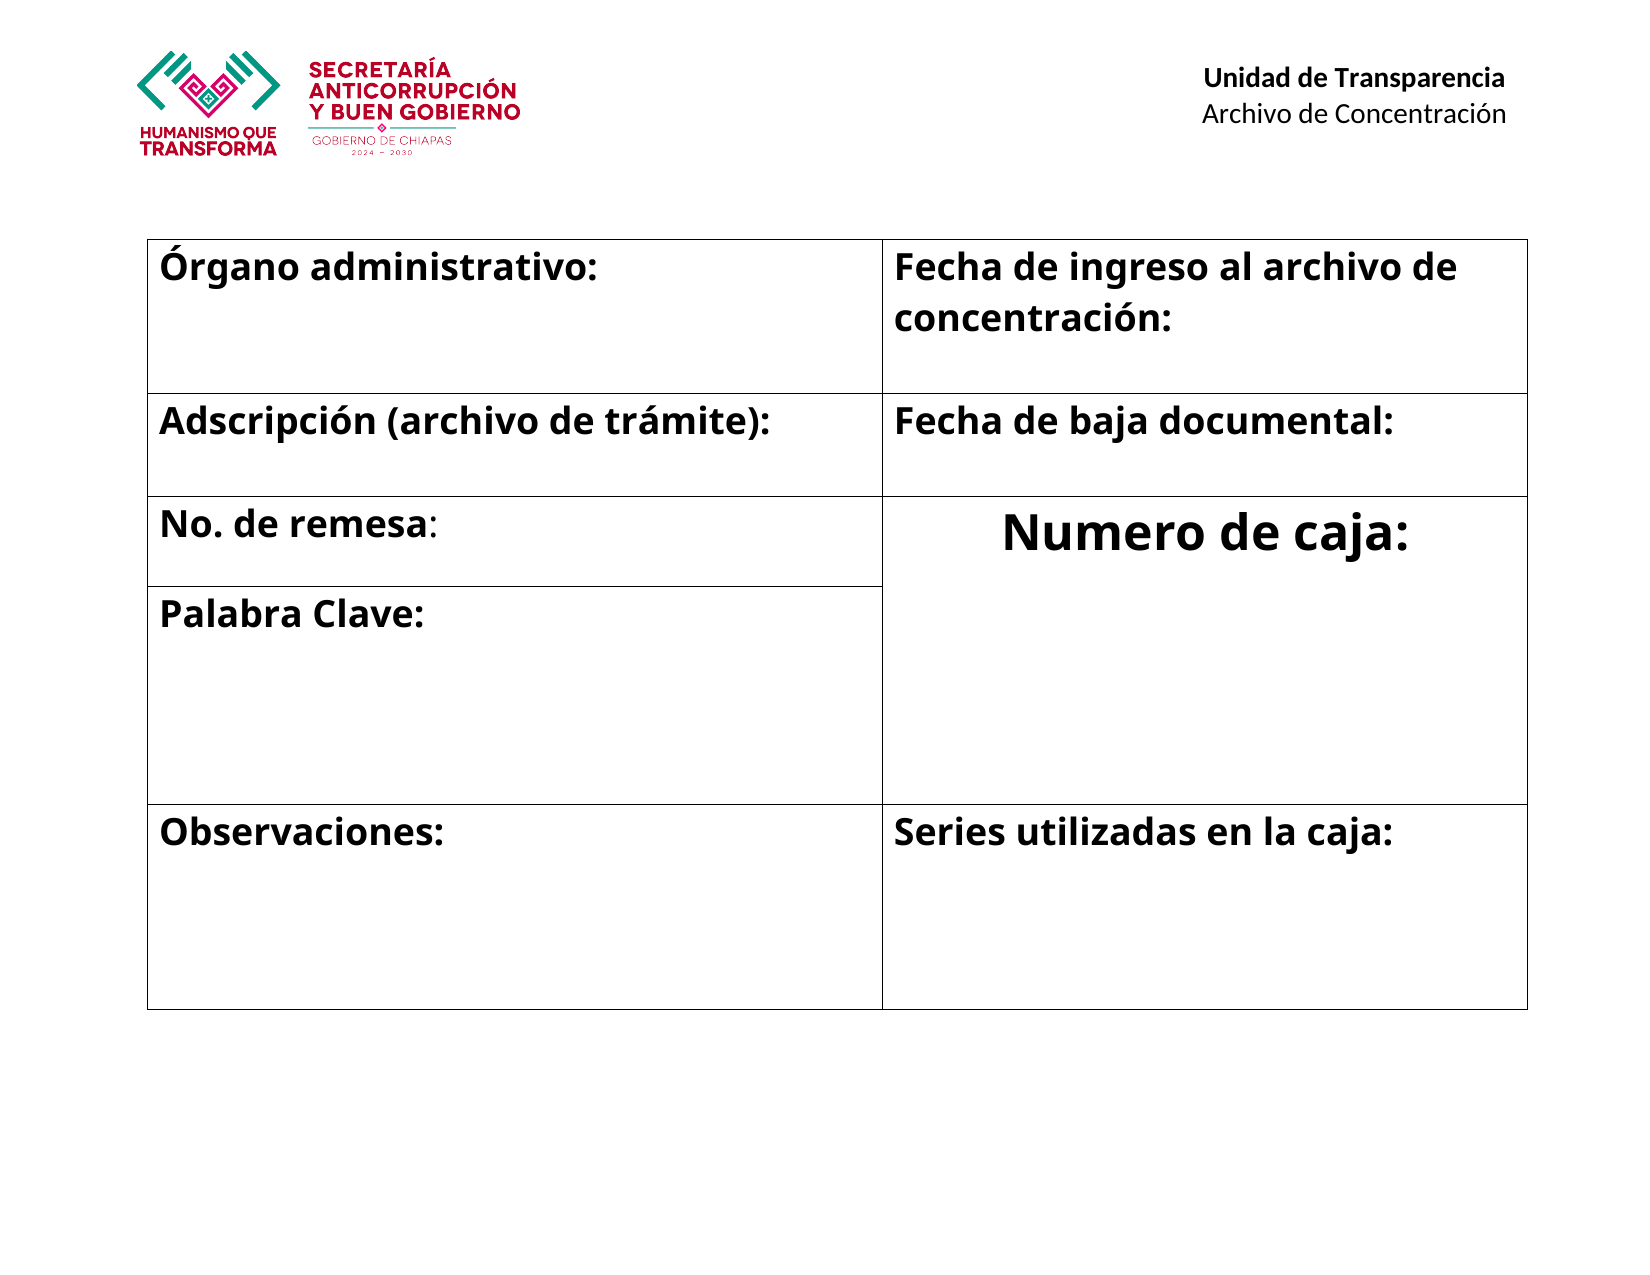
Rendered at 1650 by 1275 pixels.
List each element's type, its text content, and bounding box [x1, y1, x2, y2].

table_cell Fecha de baja documental: [883, 394, 1527, 496]
table_cell Series utilizadas en la caja: [883, 805, 1527, 1009]
table_cell Observaciones: [148, 805, 882, 1009]
table_header Órgano administrativo: [148, 240, 882, 393]
table_cell Numero de caja: [883, 497, 1527, 804]
table_header Fecha de ingreso al archivo de concentración: [883, 240, 1527, 393]
table_cell Adscripción (archivo de trámite): [148, 394, 882, 496]
picture [137, 51, 521, 156]
table_cell Palabra Clave: [148, 587, 882, 804]
table_cell No. de remesa: [148, 497, 882, 586]
